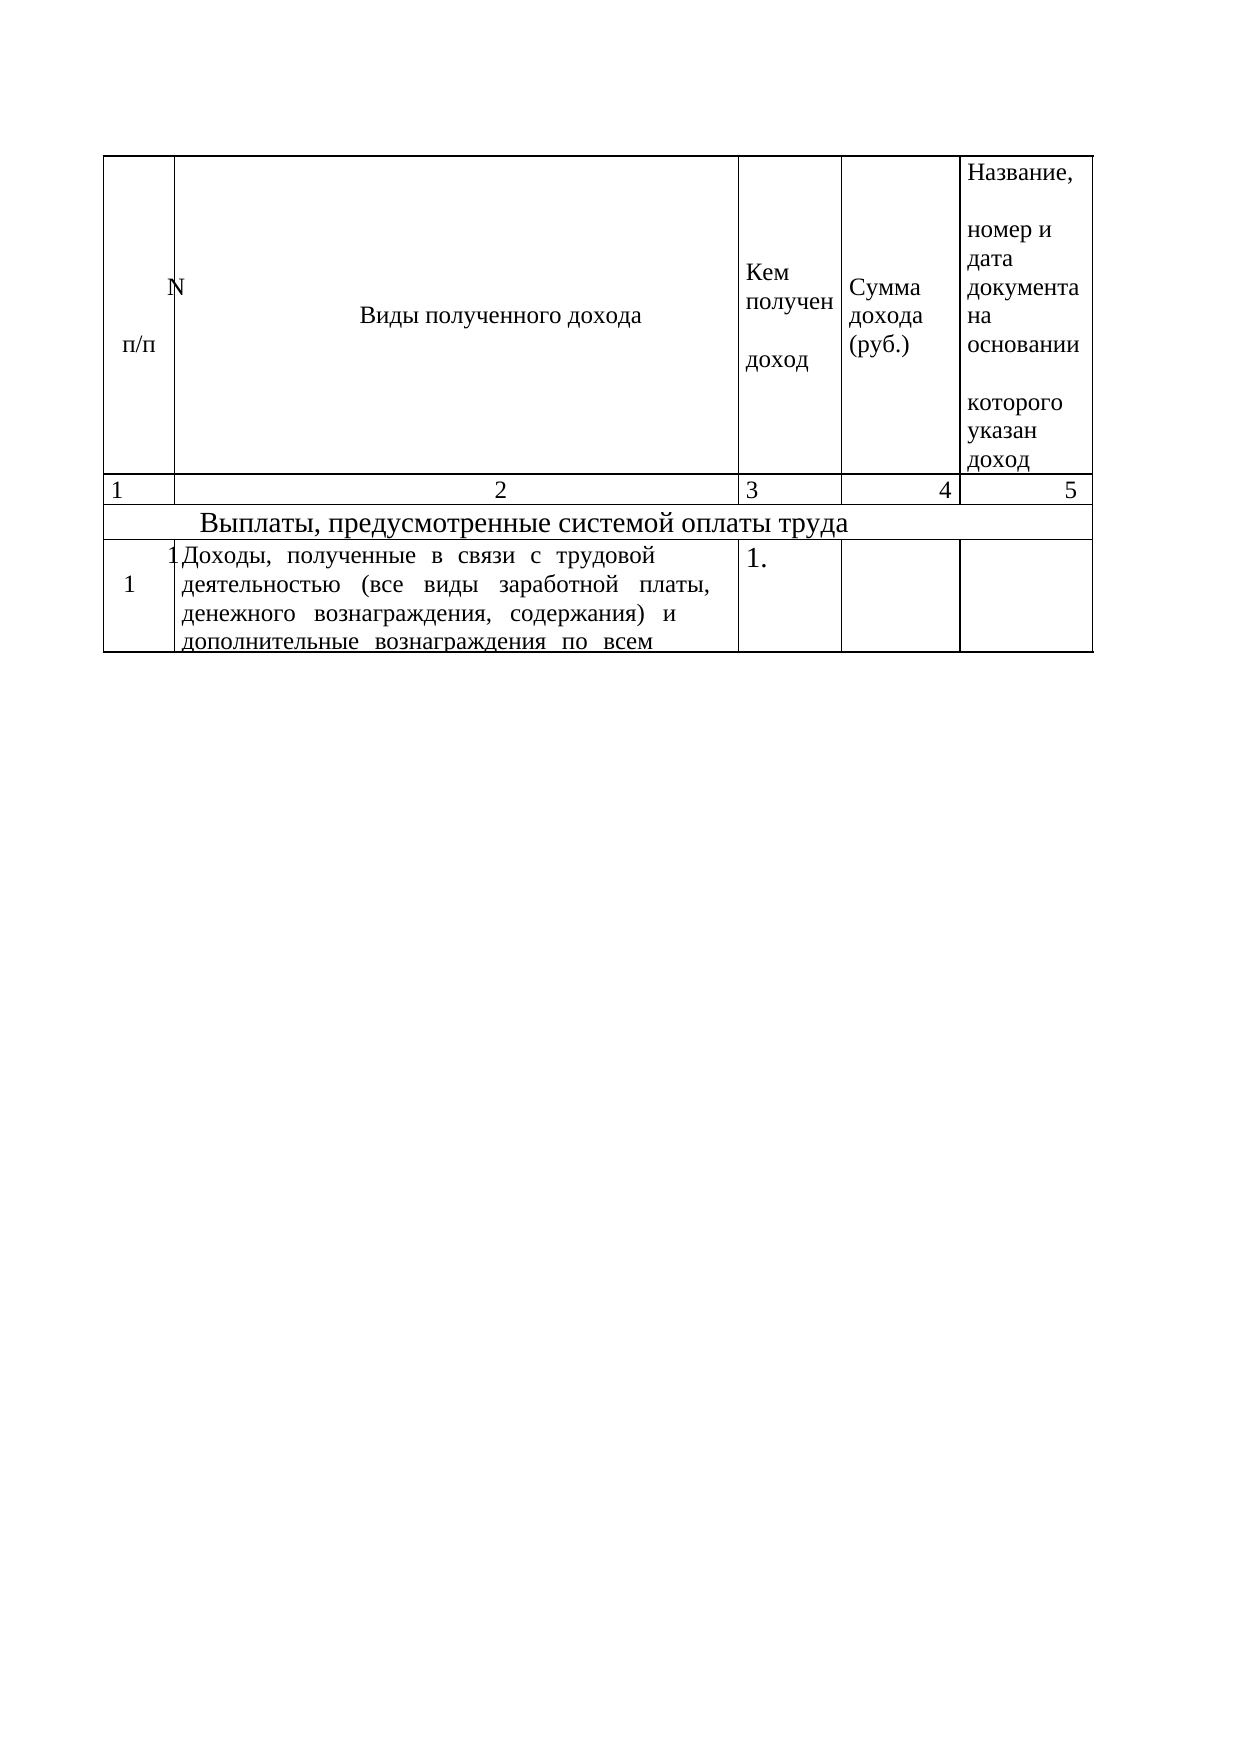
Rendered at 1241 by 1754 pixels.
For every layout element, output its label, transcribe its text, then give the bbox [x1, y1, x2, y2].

table_cell [961, 540, 1092, 651]
table_cell Выплаты, предусмотренные системой оплаты труда [104, 505, 1092, 538]
table_cell 5 [961, 475, 1092, 503]
table_header Виды полученного дохода [175, 157, 738, 473]
table_header N п/п [104, 157, 174, 473]
table_header Название, номер и дата документа на основании которого указан доход [961, 157, 1092, 473]
table_cell 1 [104, 475, 174, 503]
table_cell 1. [739, 540, 841, 651]
table_header Сумма дохода (руб.) [842, 157, 959, 473]
table_header Кем получен доход [739, 157, 841, 473]
table_cell 2 [175, 475, 738, 503]
table_cell Доходы, полученные в связи с трудовой деятельностью (все виды заработной платы, денежного вознаграждения, содержания) и дополнительные вознаграждения по всем видам работы. Указываются начисленные суммы после вычета налогов и сборов в соответствии с законодательством Российской Федерации [175, 540, 738, 651]
table_cell 4 [842, 475, 959, 503]
table_cell 1 1 [104, 540, 174, 651]
table_cell [842, 540, 959, 651]
table_cell 3 [739, 475, 841, 503]
